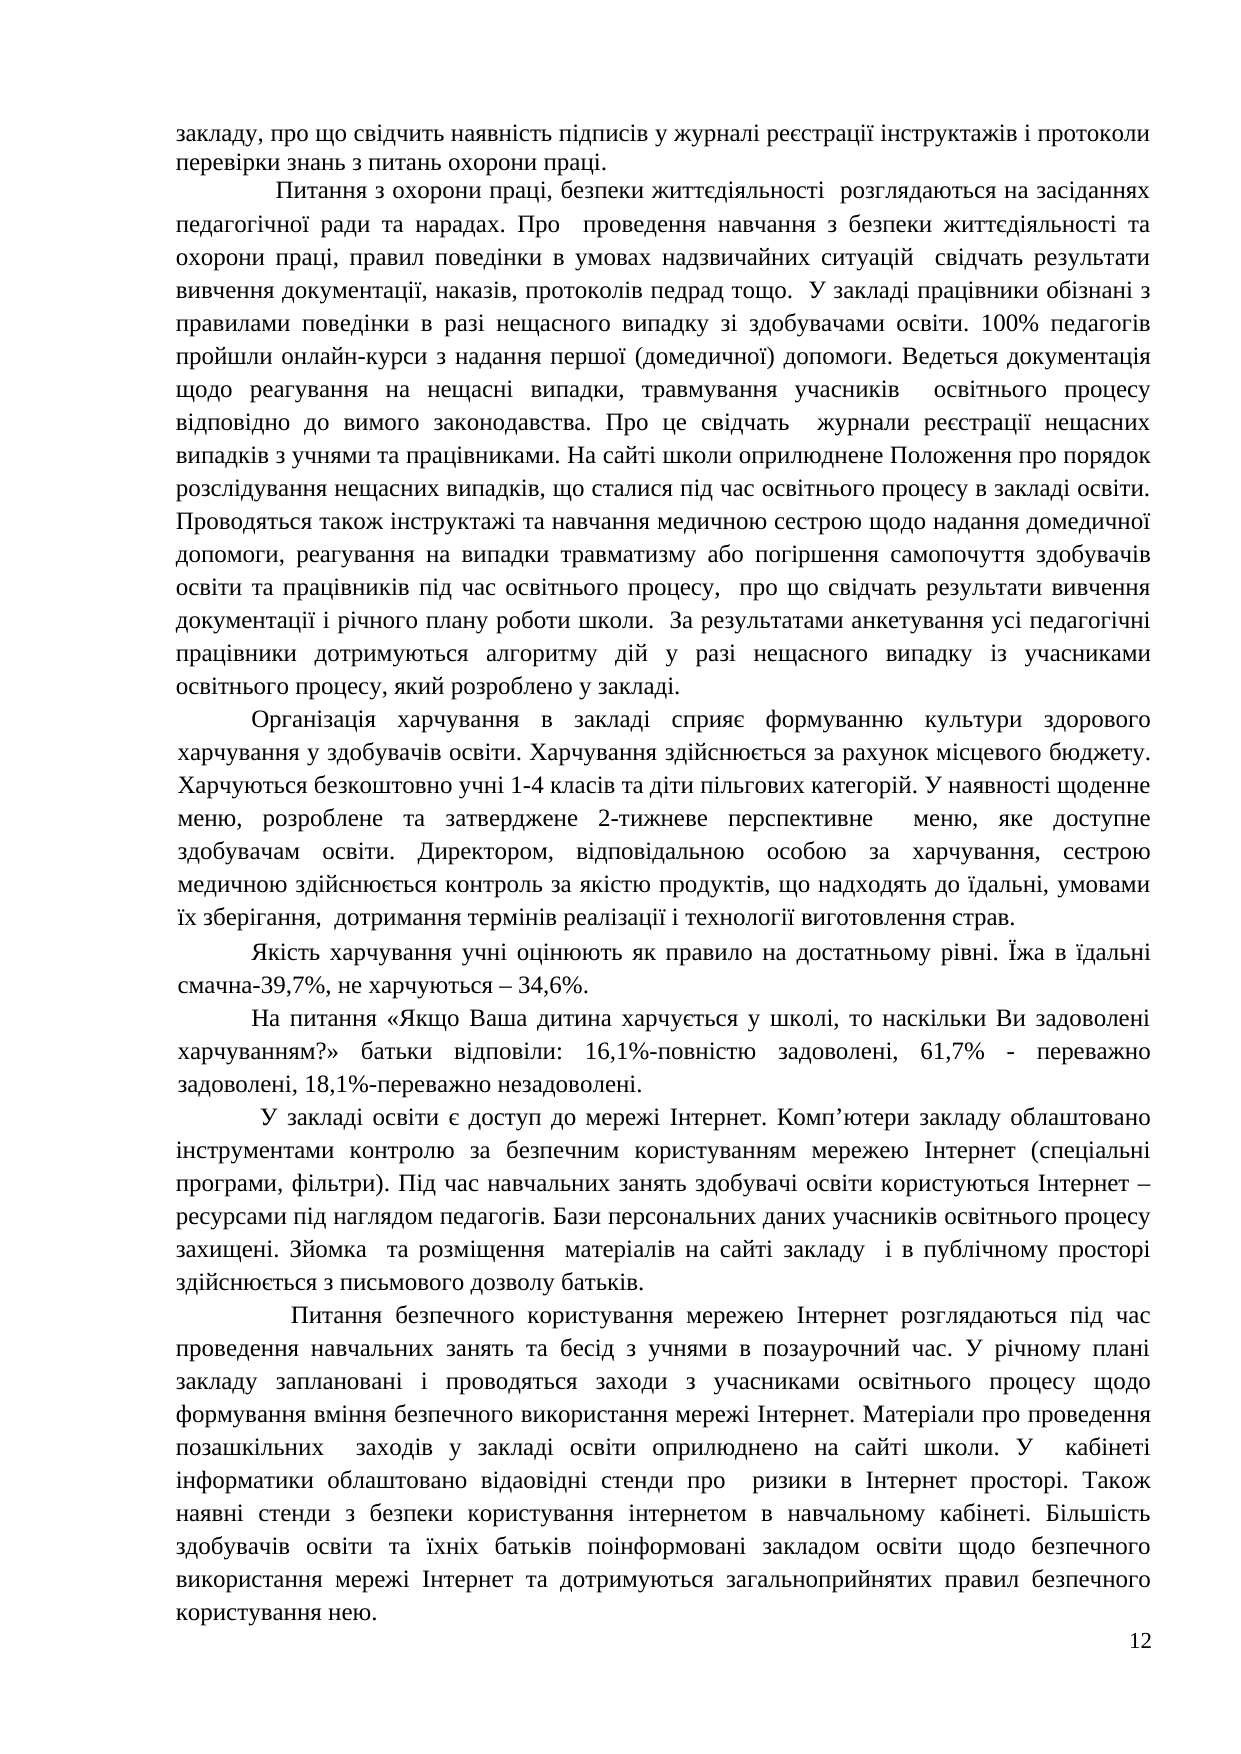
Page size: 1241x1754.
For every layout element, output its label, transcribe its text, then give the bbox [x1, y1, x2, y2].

text Питання безпечного користування мережею Інтернет розглядаються під час проведення навчальних занять та бесід з учнями в позаурочний час. У річному плані закладу заплановані і проводяться заходи з учасниками освітнього процесу щодо формування вміння безпечного використання мережі Інтернет. Матеріали про проведення позашкільних заходів у закладі освіти оприлюднено на сайті школи. У кабінеті інформатики облаштовано відаовідні стенди про ризики в Інтернет просторі. Також наявні стенди з безпеки користування інтернетом в навчальному кабінеті. Більшість здобувачів освіти та їхніх батьків поінформовані закладом освіти щодо безпечного використання мережі Інтернет та дотримуються загальноприйнятих правил безпечного користування нею. [176, 1300, 1152, 1626]
text Питання з охорони праці, безпеки життєдіяльності розглядаються на засіданнях педагогічної ради та нарадах. Про проведення навчання з безпеки життєдіяльності та охорони праці, правил поведінки в умовах надзвичайних ситуацій свідчать результати вивчення документації, наказів, протоколів педрад тощо. У закладі працівники обізнані з правилами поведінки в разі нещасного випадку зі здобувачами освіти. 100% педагогів пройшли онлайн-курси з надання першої (домедичної) допомоги. Ведеться документація щодо реагування на нещасні випадки, травмування учасників освітнього процесу відповідно до вимого законодавства. Про це свідчать журнали реєстрації нещасних випадків з учнями та працівниками. На сайті школи оприлюднене Положення про порядок розслідування нещасних випадків, що сталися під час освітнього процесу в закладі освіти. Проводяться також інструктажі та навчання медичною сестрою щодо надання домедичної допомоги, реагування на випадки травматизму або погіршення самопочуття здобувачів освіти та працівників під час освітнього процесу, про що свідчать результати вивчення документації і річного плану роботи школи. За результатами анкетування усі педагогічні працівники дотримуються алгоритму дій у разі нещасного випадку із учасниками освітнього процесу, який розроблено у закладі. [176, 176, 1152, 700]
text У закладі освіти є доступ до мережі Інтернет. Комп’ютери закладу облаштовано інструментами контролю за безпечним користуванням мережею Інтернет (спеціальні програми, фільтри). Під час навчальних занять здобувачі освіти користуються Інтернет – ресурсами під наглядом педагогів. Бази персональних даних учасників освітнього процесу захищені. Зйомка та розміщення матеріалів на сайті закладу і в публічному просторі здійснюється з письмового дозволу батьків. [176, 1102, 1152, 1296]
text На питання «Якщо Ваша дитина харчується у школі, то наскільки Ви задоволені харчуванням?» батьки відповіли: 16,1%-повністю задоволені, 61,7% - переважно задоволені, 18,1%-переважно незадоволені. [177, 1003, 1152, 1098]
text Організація харчування в закладі сприяє формуванню культури здорового харчування у здобувачів освіти. Харчування здійснюється за рахунок місцевого бюджету. Харчуються безкоштовно учні 1-4 класів та діти пільгових категорій. У наявності щоденне меню, розроблене та затверджене 2-тижневе перспективне меню, яке доступне здобувачам освіти. Директором, відповідальною особою за харчування, сестрою медичною здійснюється контроль за якістю продуктів, що надходять до їдальні, умовами їх зберігання, дотримання термінів реалізації і технології виготовлення страв. [177, 704, 1152, 931]
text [176, 118, 1152, 176]
text Якість харчування учні оцінюють як правило на достатньому рівні. Їжа в їдальні смачна-39,7%, не харчуються – 34,6%. [177, 937, 1152, 998]
